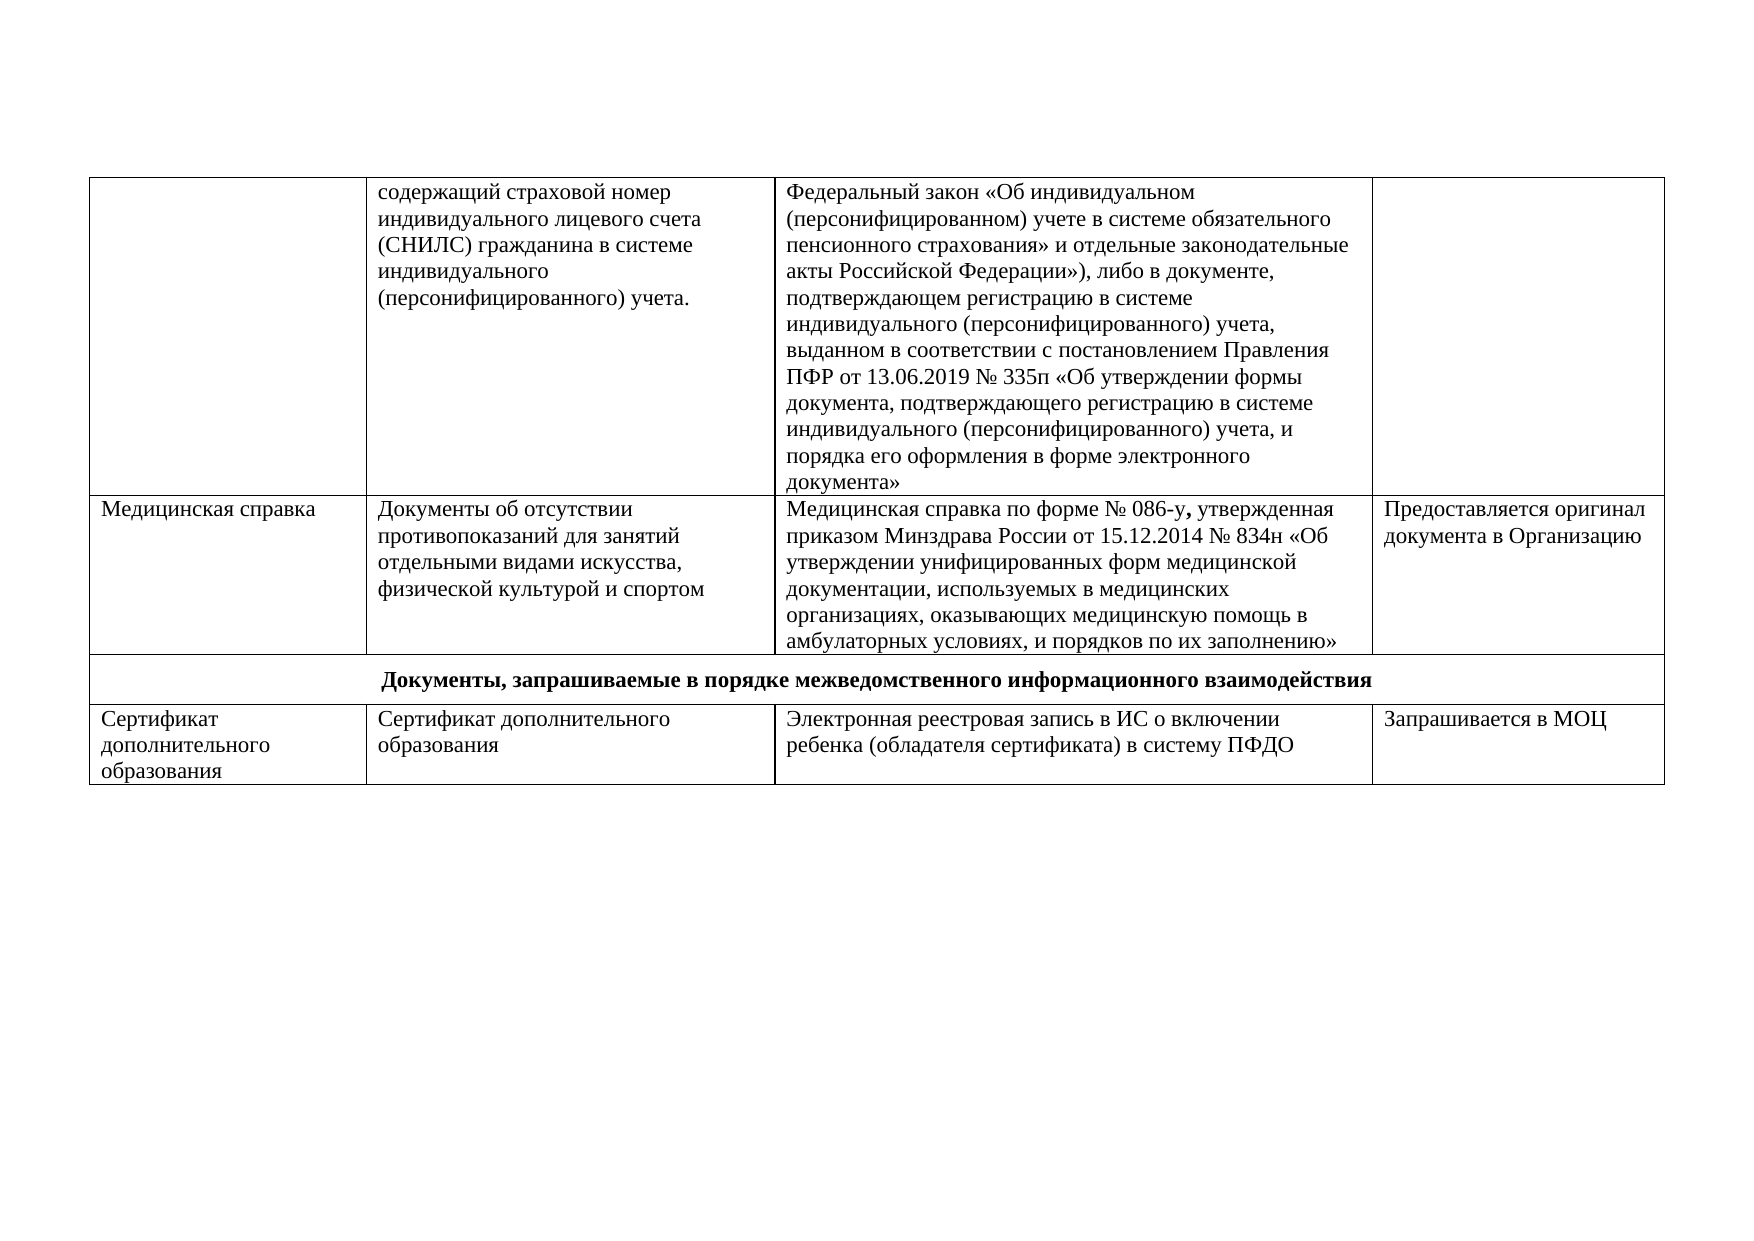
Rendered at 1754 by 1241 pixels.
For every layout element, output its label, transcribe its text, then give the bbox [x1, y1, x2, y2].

table_cell Медицинская справка по форме № 086-у, утвержденная приказом Минздрава России от 15.12.2014 № 834н «Об утверждении унифицированных форм медицинской документации, используемых в медицинских организациях, оказывающих медицинскую помощь в амбулаторных условиях, и порядков по их заполнению» [776, 496, 1372, 654]
table_cell Сертификат дополнительного образования [90, 705, 366, 784]
table_cell Электронная реестровая запись в ИС о включении ребенка (обладателя сертификата) в систему ПФДО [776, 705, 1372, 784]
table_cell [367, 178, 774, 494]
table_cell Запрашивается в МОЦ [1373, 705, 1664, 784]
table_cell Сертификат дополнительного образования [367, 705, 774, 784]
table_cell Предоставляется оригинал документа в Организацию [1373, 496, 1664, 654]
table_cell Документы, запрашиваемые в порядке межведомственного информационного взаимодействия [90, 655, 1664, 703]
table_cell Медицинская справка [90, 496, 366, 654]
table_cell Документы об отсутствии противопоказаний для занятий отдельными видами искусства, физической культурой и спортом [367, 496, 774, 654]
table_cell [1373, 178, 1664, 494]
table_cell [776, 178, 1372, 494]
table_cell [90, 178, 366, 494]
